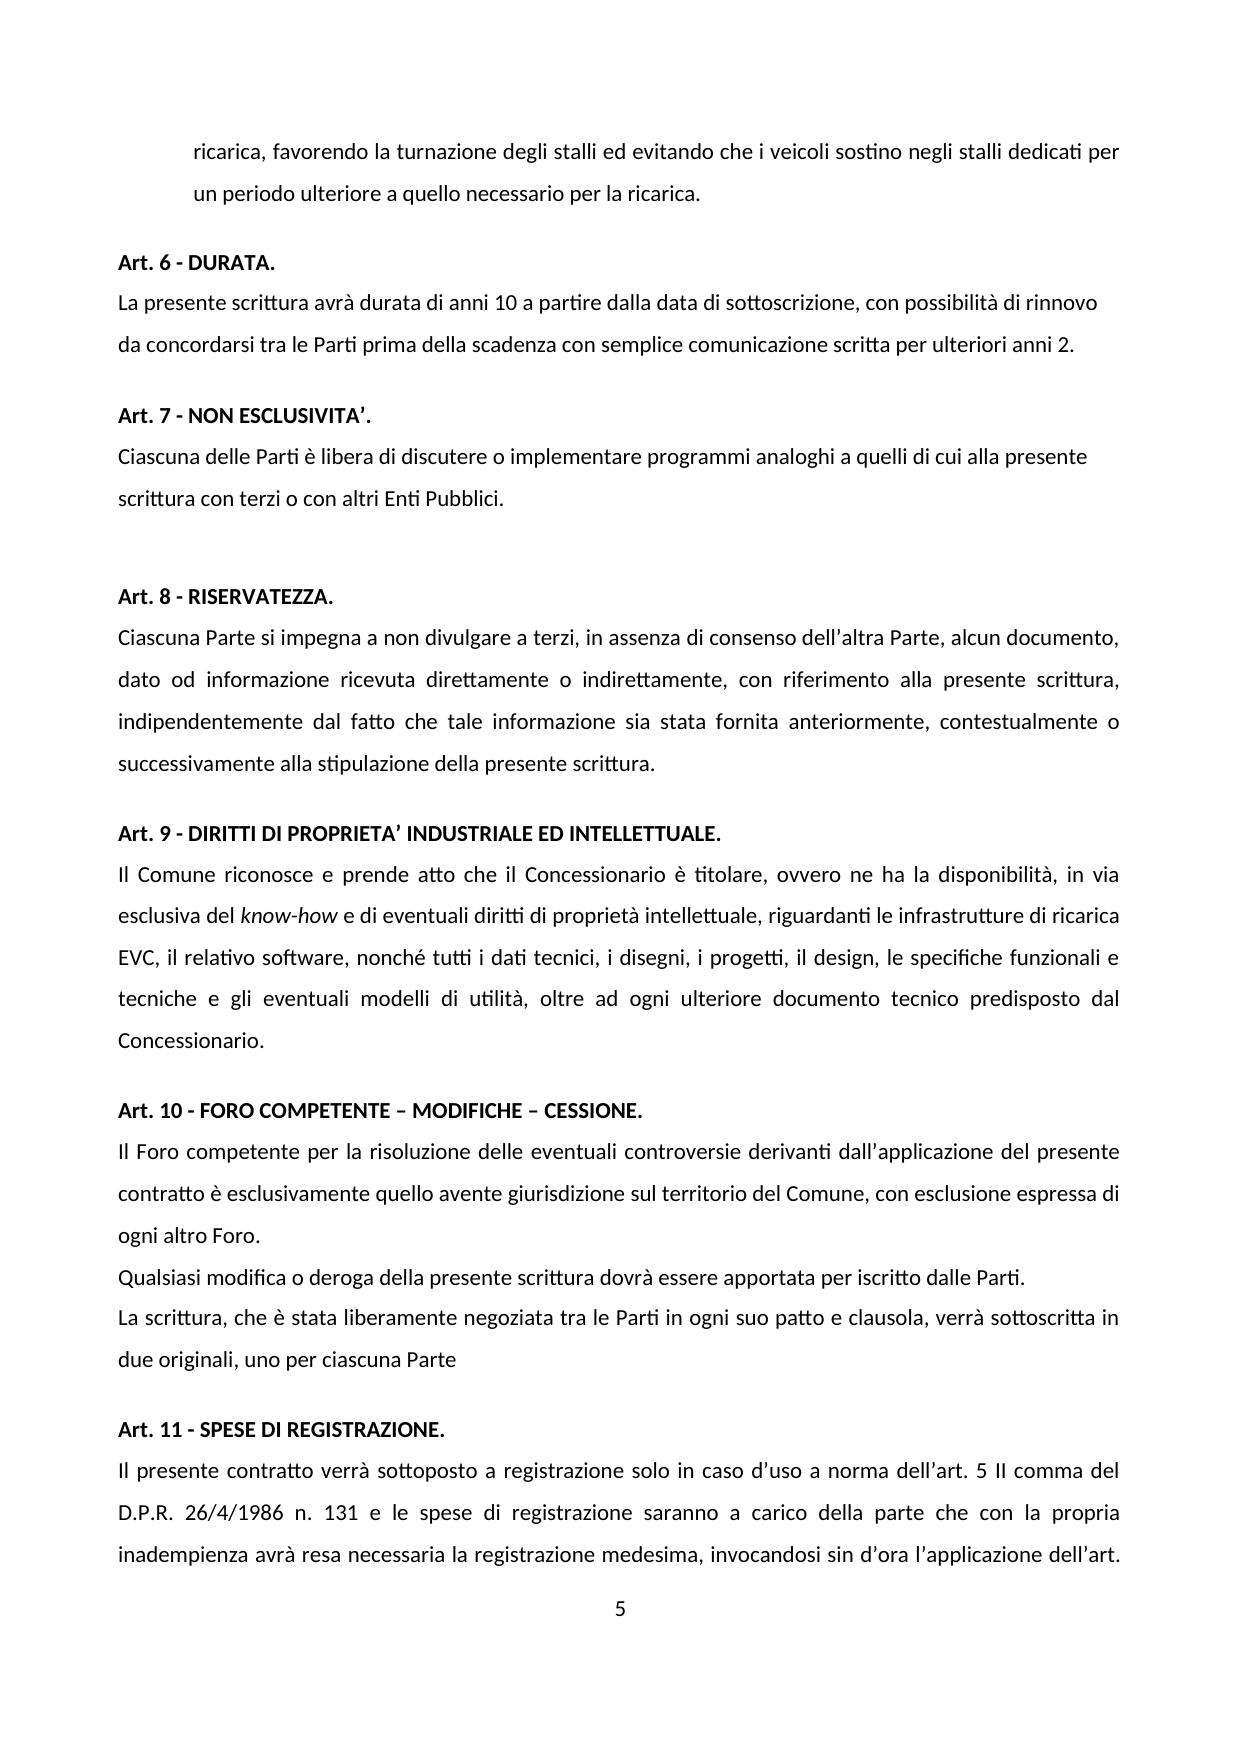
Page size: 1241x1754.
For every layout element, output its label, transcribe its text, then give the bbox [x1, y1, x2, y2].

text La presente scrittura avrà durata di anni 10 a partire dalla data di sottoscrizione, con possibilità di rinnovo da concordarsi tra le Parti prima della scadenza con semplice comunicazione scritta per ulteriori anni 2. [118, 288, 1117, 359]
subtitle Art. 6 - DURATA. [118, 248, 1134, 276]
subtitle Art. 7 - NON ESCLUSIVITA’. [118, 401, 1134, 429]
subtitle Art. 9 - DIRITTI DI PROPRIETA’ INDUSTRIALE ED INTELLETTUALE. [118, 819, 1134, 847]
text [118, 1456, 1122, 1568]
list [156, 137, 1122, 207]
text Ciascuna Parte si impegna a non divulgare a terzi, in assenza di consenso dell’altra Parte, alcun documento, dato od informazione ricevuta direttamente o indirettamente, con riferimento alla presente scrittura, indipendentemente dal fatto che tale informazione sia stata fornita anteriormente, contestualmente o successivamente alla stipulazione della presente scrittura. [118, 623, 1122, 777]
text Ciascuna delle Parti è libera di discutere o implementare programmi analoghi a quelli di cui alla presente scrittura con terzi o con altri Enti Pubblici. [118, 442, 1134, 512]
text Il Comune riconosce e prende atto che il Concessionario è titolare, ovvero ne ha la disponibilità, in via esclusiva del know-how e di eventuali diritti di proprietà intellettuale, riguardanti le infrastrutture di ricarica EVC, il relativo software, nonché tutti i dati tecnici, i disegni, i progetti, il design, le specifiche funzionali e tecniche e gli eventuali modelli di utilità, oltre ad ogni ulteriore documento tecnico predisposto dal Concessionario. [118, 860, 1122, 1054]
subtitle Art. 11 - SPESE DI REGISTRAZIONE. [118, 1416, 1134, 1443]
subtitle Art. 10 - FORO COMPETENTE – MODIFICHE – CESSIONE. [118, 1096, 1134, 1124]
text Qualsiasi modifica o deroga della presente scrittura dovrà essere apportata per iscritto dalle Parti. [118, 1263, 1134, 1291]
subtitle Art. 8 - RISERVATEZZA. [118, 582, 1134, 610]
text Il Foro competente per la risoluzione delle eventuali controversie derivanti dall’applicazione del presente contratto è esclusivamente quello avente giurisdizione sul territorio del Comune, con esclusione espressa di ogni altro Foro. [118, 1137, 1122, 1249]
text La scrittura, che è stata liberamente negoziata tra le Parti in ogni suo patto e clausola, verrà sottoscritta in due originali, uno per ciascuna Parte [118, 1303, 1121, 1373]
